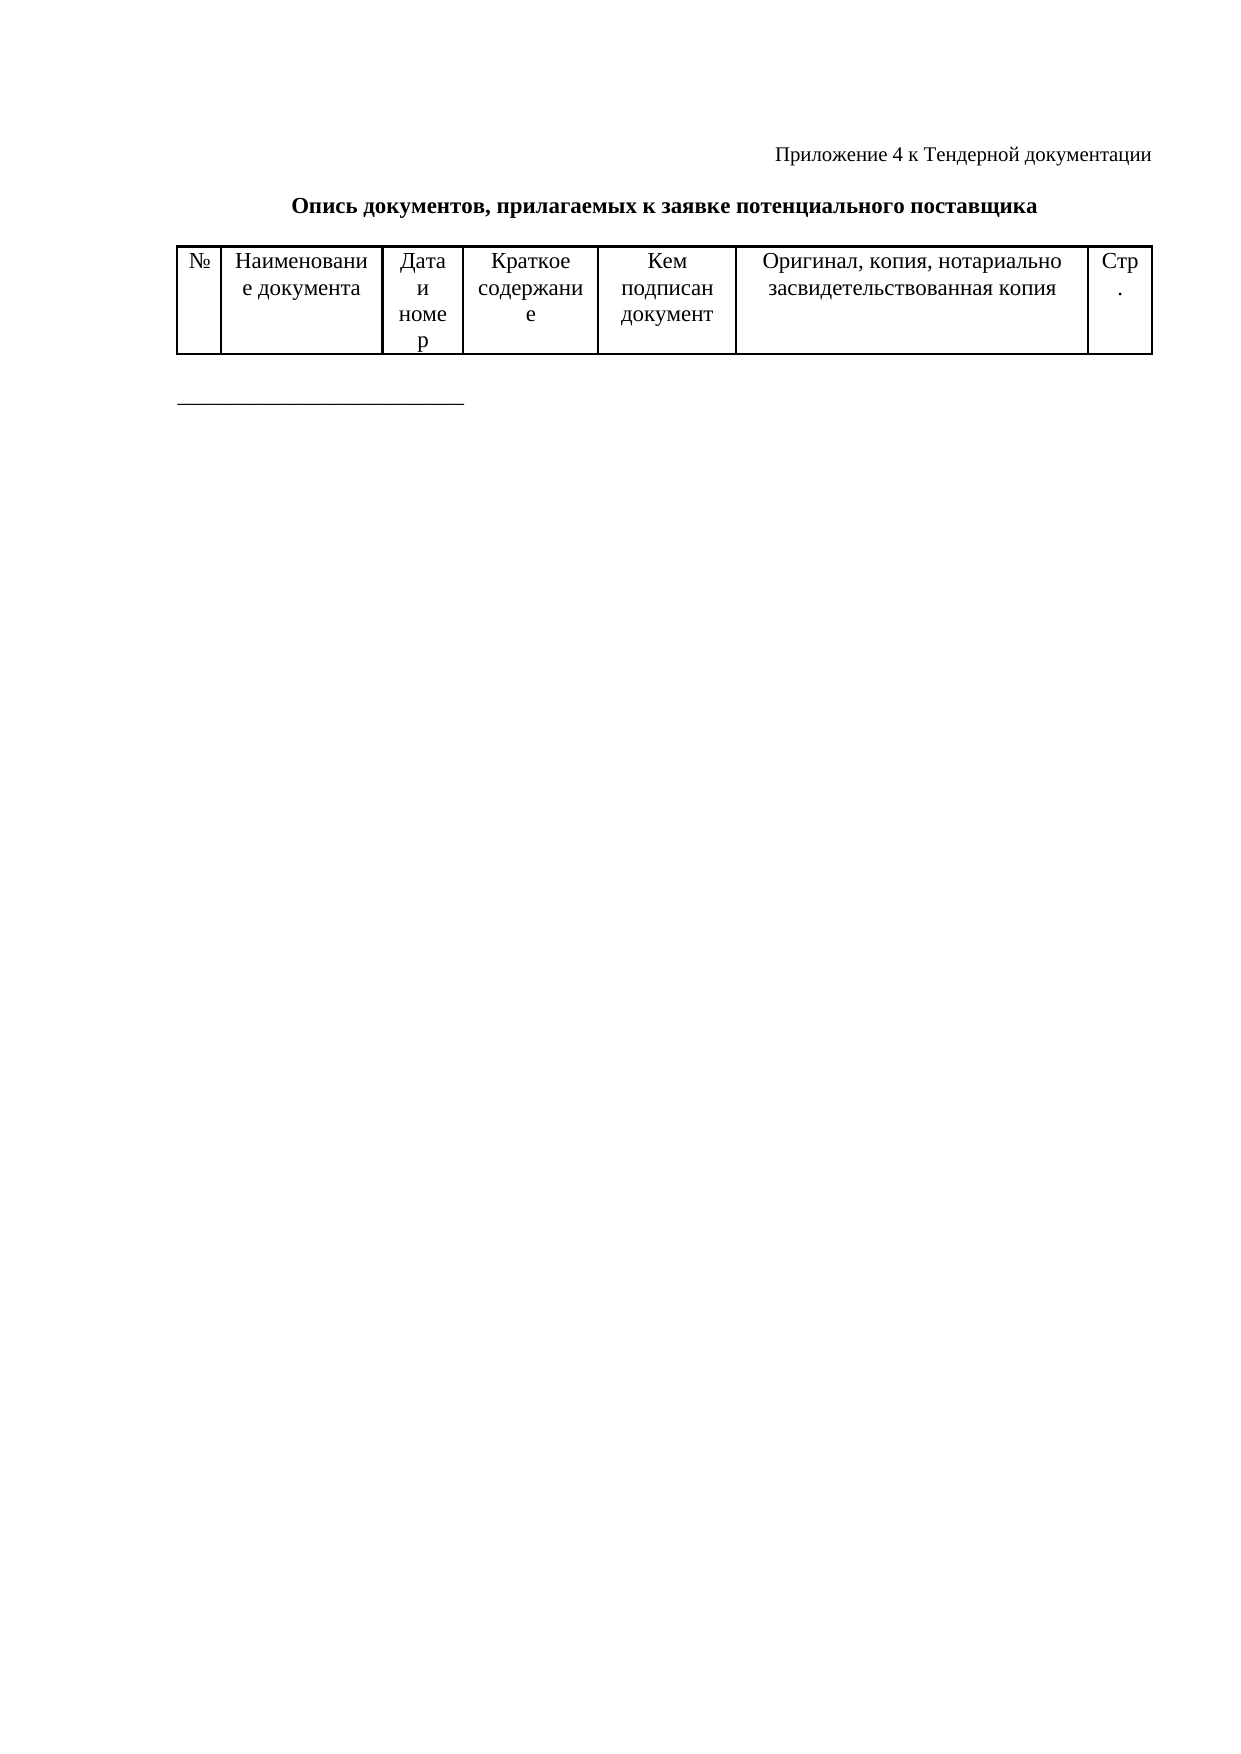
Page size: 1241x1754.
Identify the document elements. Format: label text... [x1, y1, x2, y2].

table_header Наименование документа [222, 248, 381, 353]
table_header Оригинал, копия, нотариально засвидетельствованная копия [737, 248, 1087, 353]
table_header Краткое содержание [464, 248, 597, 353]
table_header Кем подписан документ [599, 248, 735, 353]
text Опись документов, прилагаемых к заявке потенциального поставщика [177, 193, 1152, 219]
text Приложение 4 к Тендерной документации [177, 142, 1152, 166]
text _________________________ [177, 381, 1152, 408]
table_header № [178, 248, 220, 353]
table_header Стр. [1089, 248, 1151, 353]
table_header Дата и номер [384, 248, 462, 353]
